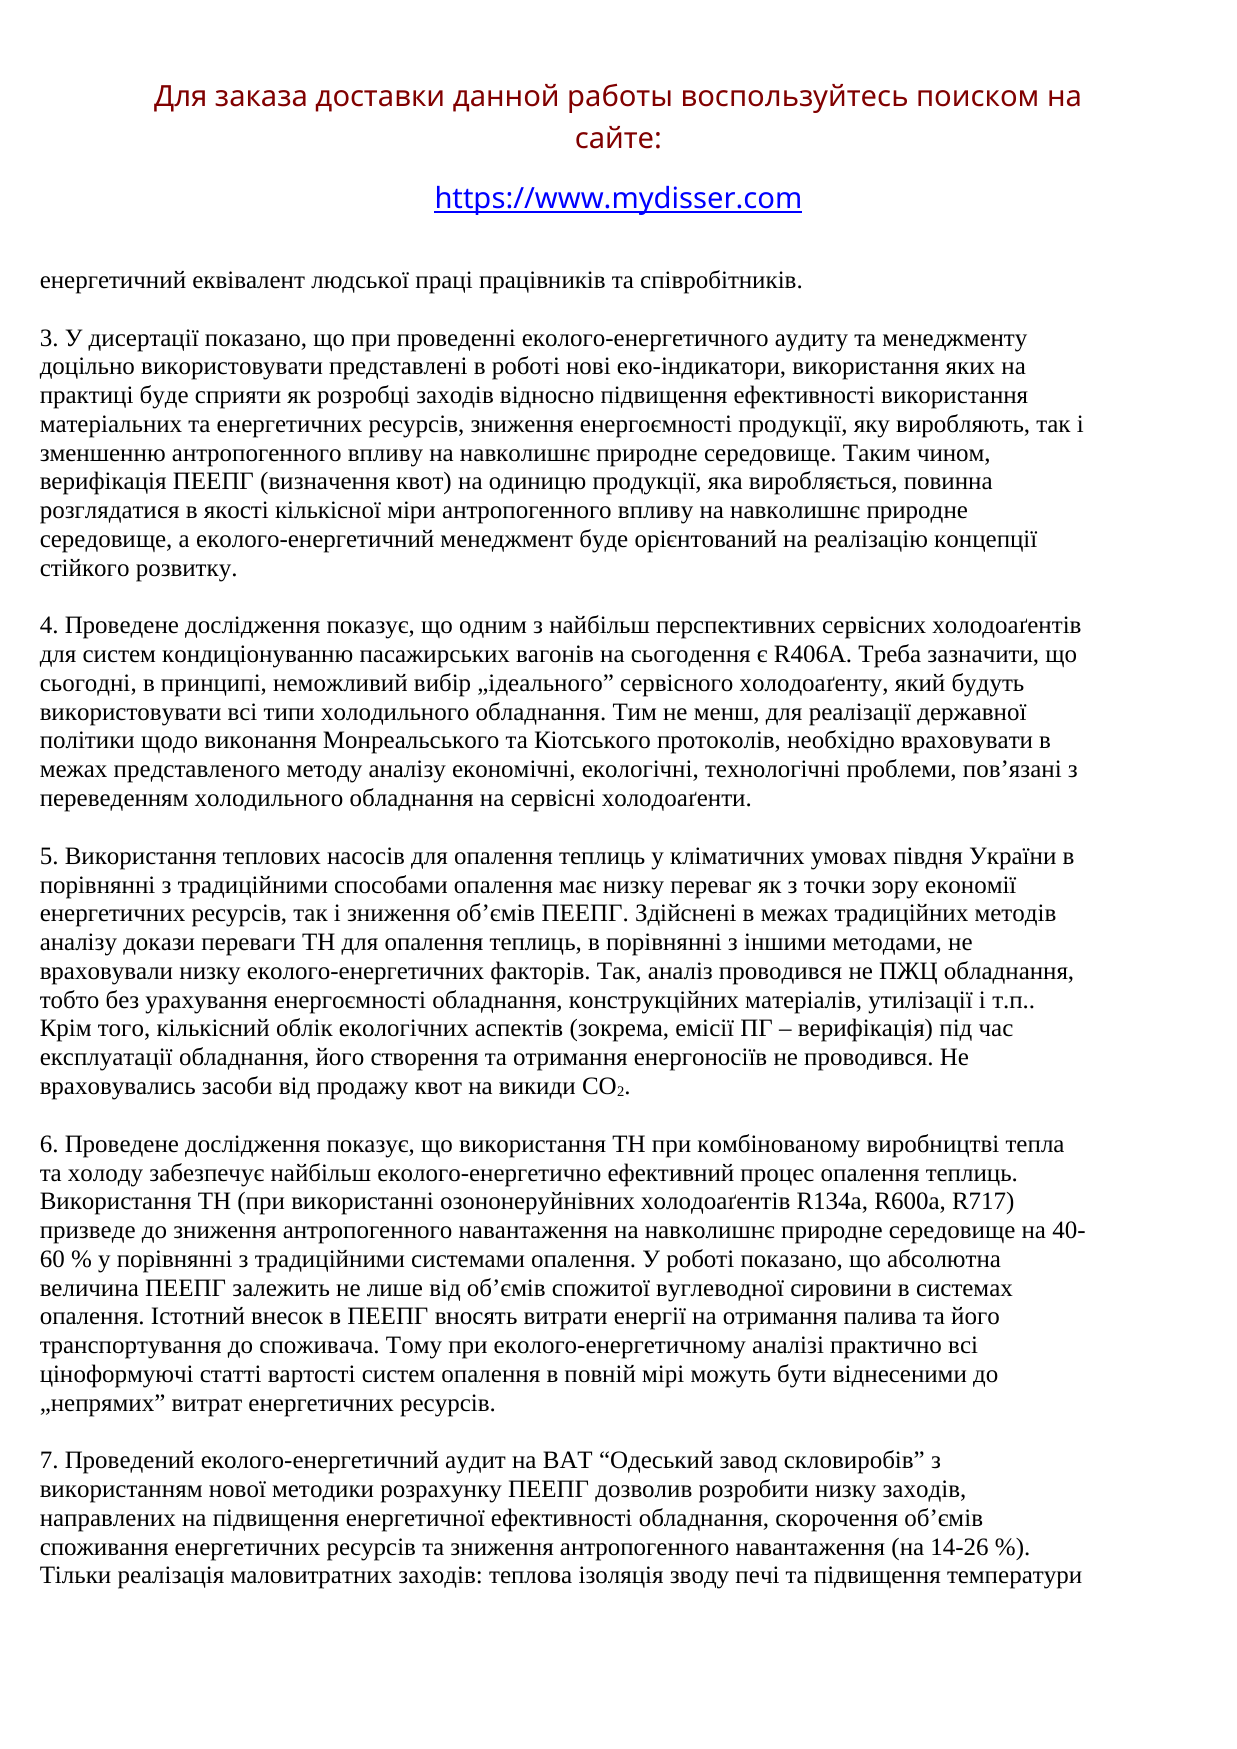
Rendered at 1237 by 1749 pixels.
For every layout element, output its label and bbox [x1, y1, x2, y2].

table_cell [40, 236, 1086, 1589]
